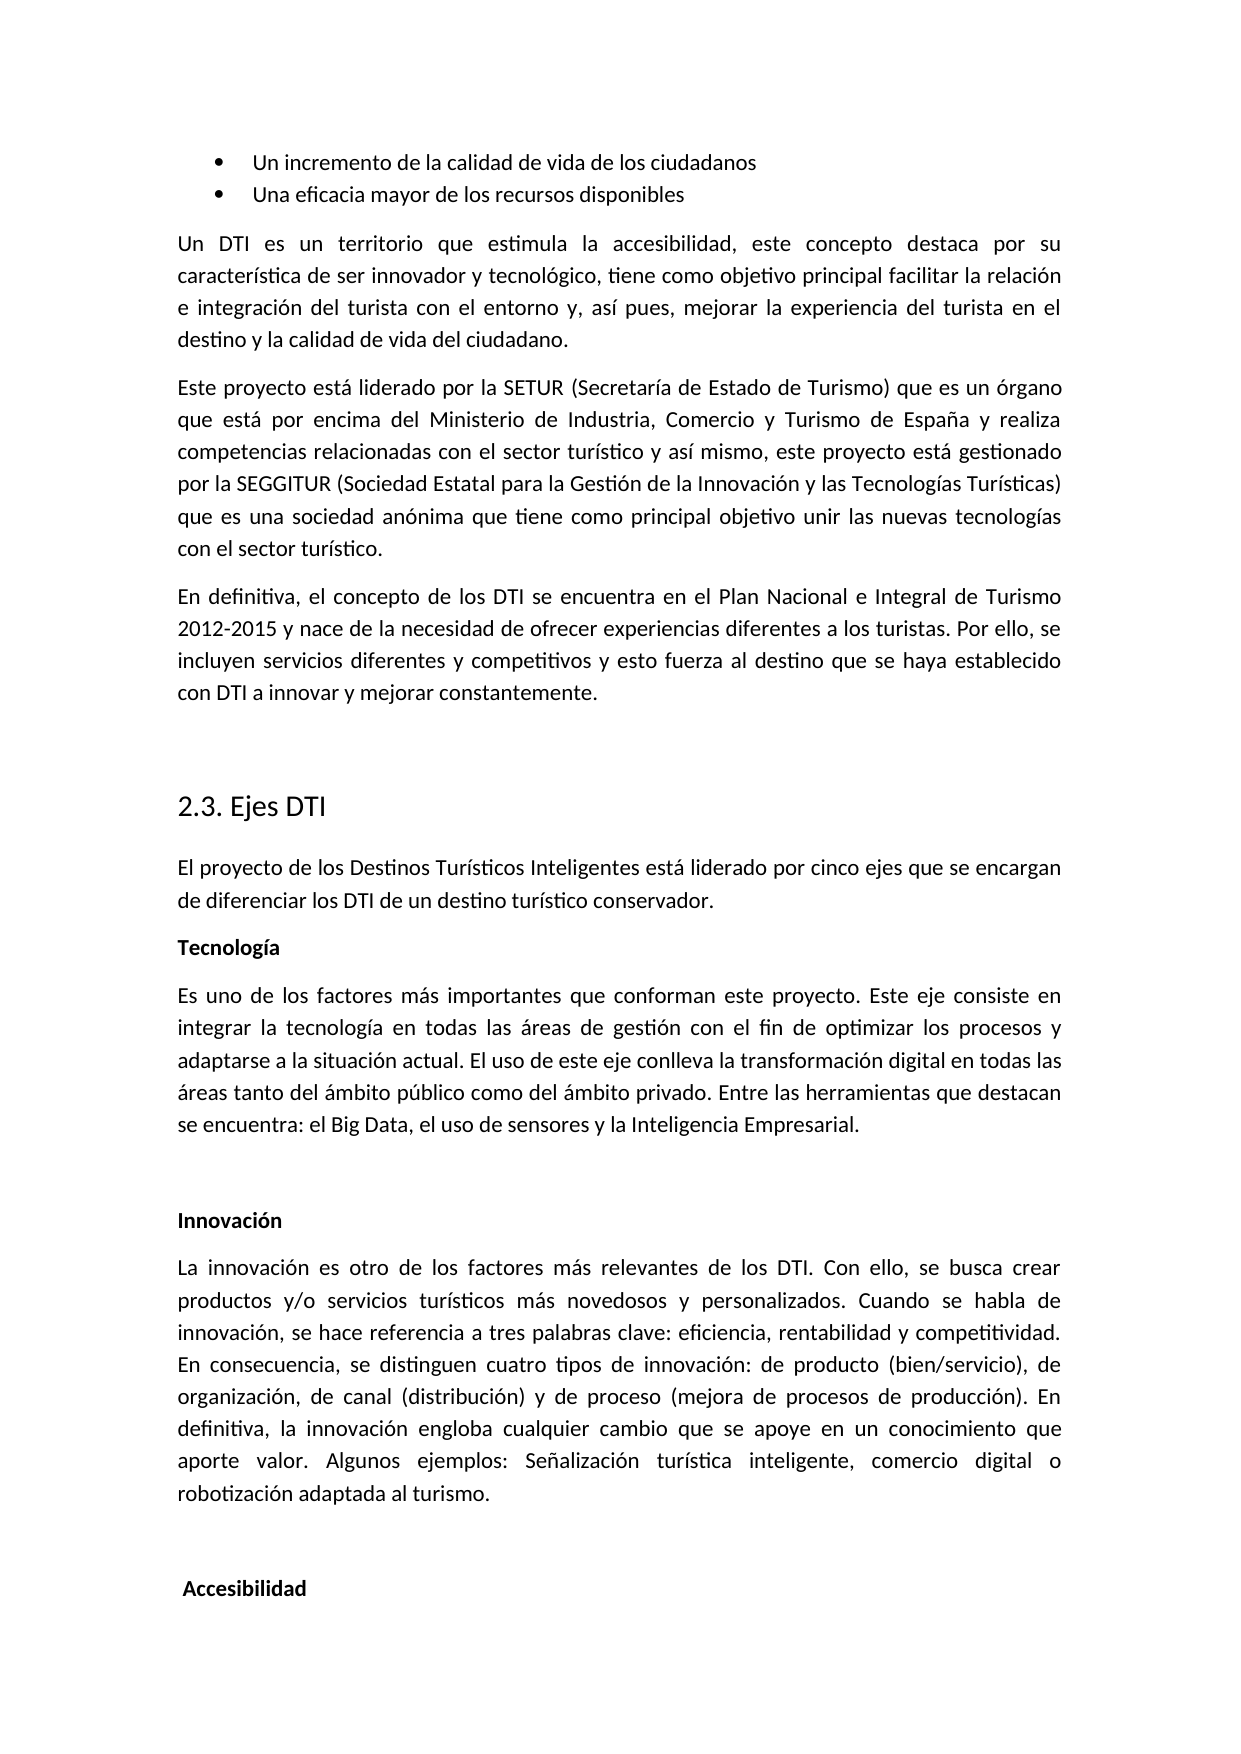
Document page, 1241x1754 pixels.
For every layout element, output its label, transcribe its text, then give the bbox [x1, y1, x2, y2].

text La innovación es otro de los factores más relevantes de los DTI. Con ello, se busca crear productos y/o servicios turísticos más novedosos y personalizados. Cuando se habla de innovación, se hace referencia a tres palabras clave: eficiencia, rentabilidad y competitividad. En consecuencia, se distinguen cuatro tipos de innovación: de producto (bien/servicio), de organización, de canal (distribución) y de proceso (mejora de procesos de producción). En definitiva, la innovación engloba cualquier cambio que se apoye en un conocimiento que aporte valor. Algunos ejemplos: Señalización turística inteligente, comercio digital o robotización adaptada al turismo. [177, 1253, 1063, 1507]
subtitle 2.3. Ejes DTI [177, 787, 1063, 824]
list Una eficacia mayor de los recursos disponibles [215, 180, 1063, 208]
text Es uno de los factores más importantes que conforman este proyecto. Este eje consiste en integrar la tecnología en todas las áreas de gestión con el fin de optimizar los procesos y adaptarse a la situación actual. El uso de este eje conlleva la transformación digital en todas las áreas tanto del ámbito público como del ámbito privado. Entre las herramientas que destacan se encuentra: el Big Data, el uso de sensores y la Inteligencia Empresarial. [177, 981, 1063, 1138]
text Innovación [177, 1206, 1063, 1234]
text En definitiva, el concepto de los DTI se encuentra en el Plan Nacional e Integral de Turismo 2012-2015 y nace de la necesidad de ofrecer experiencias diferentes a los turistas. Por ello, se incluyen servicios diferentes y competitivos y esto fuerza al destino que se haya establecido con DTI a innovar y mejorar constantemente. [177, 582, 1063, 706]
text Accesibilidad [177, 1574, 1063, 1602]
text Un DTI es un territorio que estimula la accesibilidad, este concepto destaca por su característica de ser innovador y tecnológico, tiene como objetivo principal facilitar la relación e integración del turista con el entorno y, así pues, mejorar la experiencia del turista en el destino y la calidad de vida del ciudadano. [177, 229, 1063, 353]
text El proyecto de los Destinos Turísticos Inteligentes está liderado por cinco ejes que se encargan de diferenciar los DTI de un destino turístico conservador. [177, 853, 1063, 914]
text Tecnología [177, 933, 1063, 962]
text Este proyecto está liderado por la SETUR (Secretaría de Estado de Turismo) que es un órgano que está por encima del Ministerio de Industria, Comercio y Turismo de España y realiza competencias relacionadas con el sector turístico y así mismo, este proyecto está gestionado por la SEGGITUR (Sociedad Estatal para la Gestión de la Innovación y las Tecnologías Turísticas) que es una sociedad anónima que tiene como principal objetivo unir las nuevas tecnologías con el sector turístico. [177, 373, 1063, 562]
list Un incremento de la calidad de vida de los ciudadanos [215, 148, 1063, 176]
